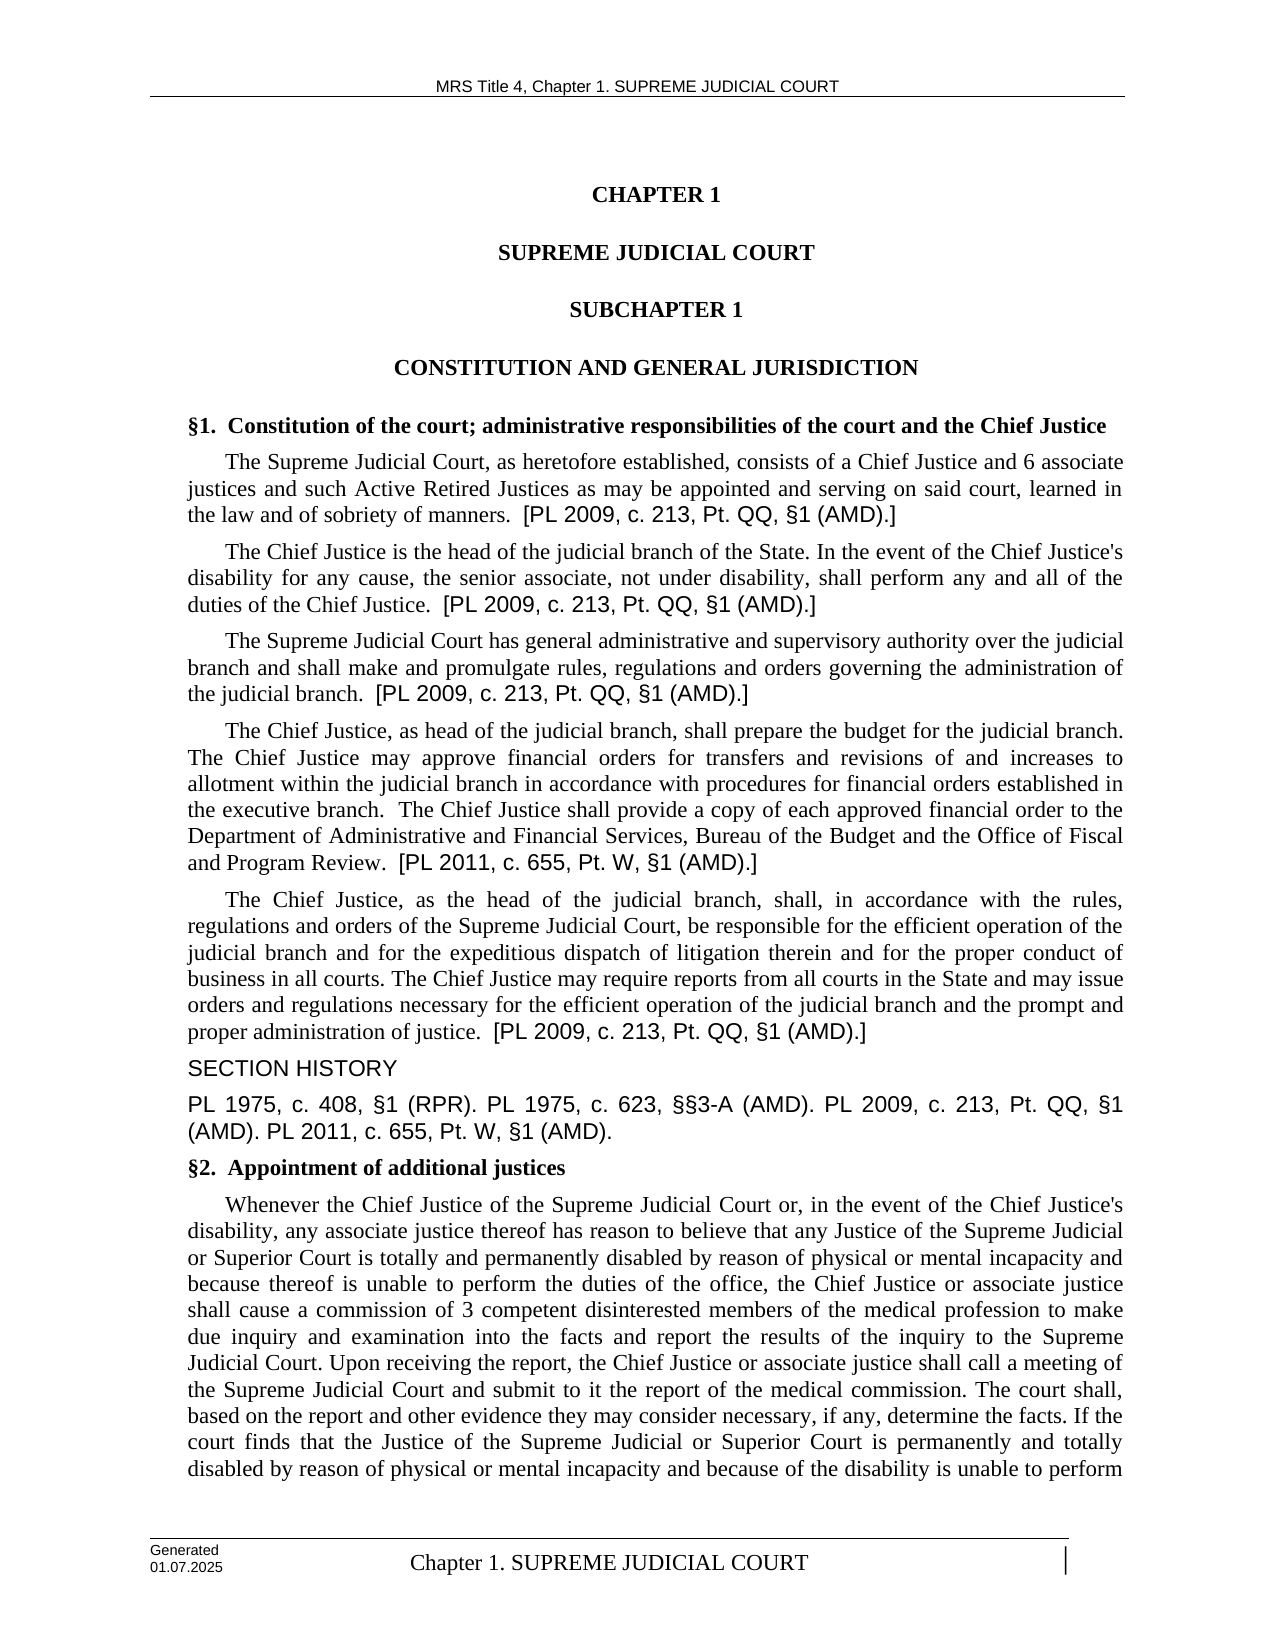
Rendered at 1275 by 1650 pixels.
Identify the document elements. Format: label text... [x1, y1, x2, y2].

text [187, 1191, 1125, 1481]
text The Chief Justice is the head of the judicial branch of the State. In the event of the Chief Justice's disability for any cause, the senior associate, not under disability, shall perform any and all of the duties of the Chief Justice. [PL 2009, c. 213, Pt. QQ, §1 (AMD).] [187, 538, 1125, 617]
text §2. Appointment of additional justices [187, 1154, 1125, 1181]
text The Supreme Judicial Court, as heretofore established, consists of a Chief Justice and 6 associate justices and such Active Retired Justices as may be appointed and serving on said court, learned in the law and of sobriety of manners. [PL 2009, c. 213, Pt. QQ, §1 (AMD).] [187, 448, 1125, 528]
text SUPREME JUDICIAL COURT [187, 239, 1125, 265]
text SUBCHAPTER 1 [187, 296, 1125, 323]
text CONSTITUTION AND GENERAL JURISDICTION [187, 354, 1125, 380]
text The Chief Justice, as head of the judicial branch, shall prepare the budget for the judicial branch. The Chief Justice may approve financial orders for transfers and revisions of and increases to allotment within the judicial branch in accordance with procedures for financial orders established in the executive branch. The Chief Justice shall provide a copy of each approved financial order to the Department of Administrative and Financial Services, Bureau of the Budget and the Office of Fiscal and Program Review. [PL 2011, c. 655, Pt. W, §1 (AMD).] [187, 717, 1125, 875]
text The Chief Justice, as the head of the judicial branch, shall, in accordance with the rules, regulations and orders of the Supreme Judicial Court, be responsible for the efficient operation of the judicial branch and for the expeditious dispatch of litigation therein and for the proper conduct of business in all courts. The Chief Justice may require reports from all courts in the State and may issue orders and regulations necessary for the efficient operation of the judicial branch and the prompt and proper administration of justice. [PL 2009, c. 213, Pt. QQ, §1 (AMD).] [187, 886, 1125, 1044]
text §1. Constitution of the court; administrative responsibilities of the court and the Chief Justice [187, 412, 1125, 438]
text PL 1975, c. 408, §1 (RPR). PL 1975, c. 623, §§3-A (AMD). PL 2009, c. 213, Pt. QQ, §1 (AMD). PL 2011, c. 655, Pt. W, §1 (AMD). [187, 1091, 1125, 1144]
text CHAPTER 1 [187, 181, 1125, 208]
text SECTION HISTORY [187, 1054, 1125, 1081]
text The Supreme Judicial Court has general administrative and supervisory authority over the judicial branch and shall make and promulgate rules, regulations and orders governing the administration of the judicial branch. [PL 2009, c. 213, Pt. QQ, §1 (AMD).] [187, 628, 1125, 707]
